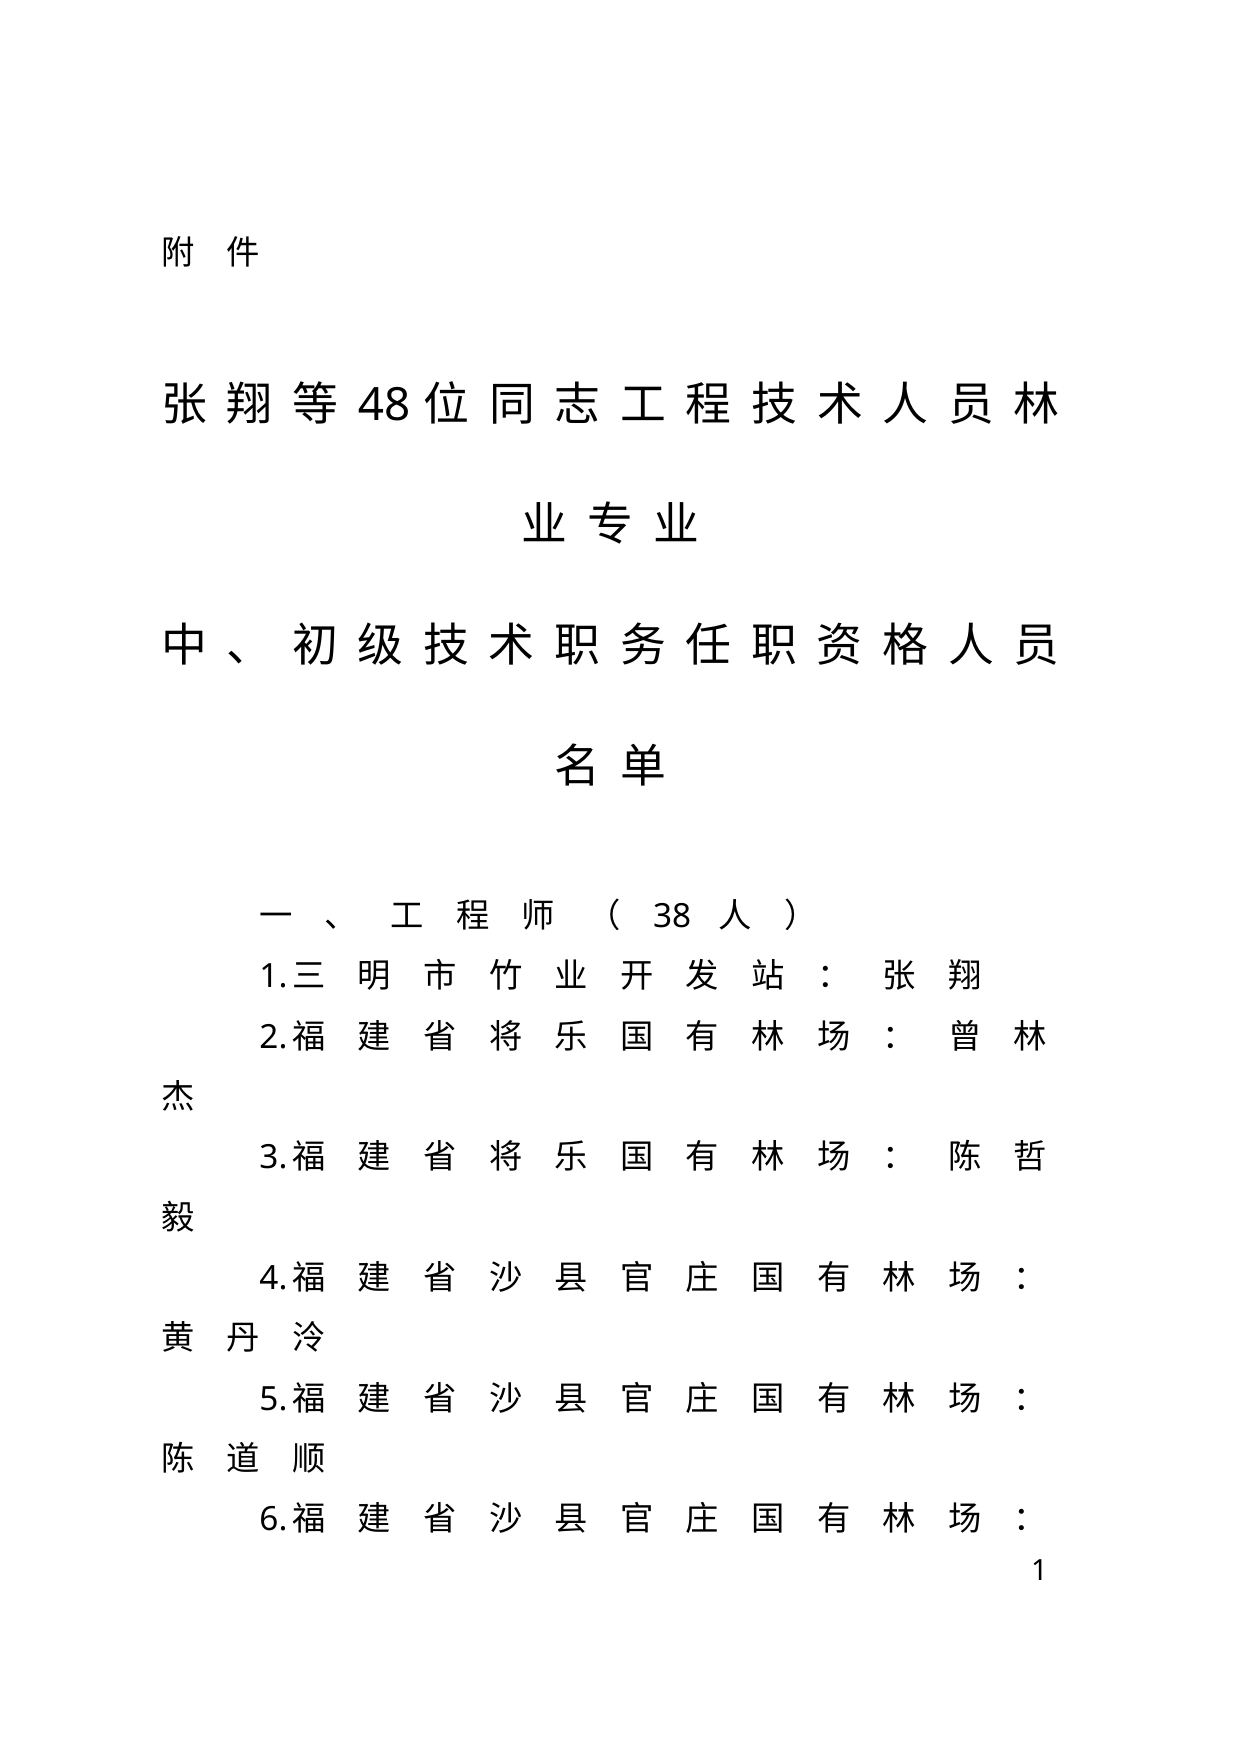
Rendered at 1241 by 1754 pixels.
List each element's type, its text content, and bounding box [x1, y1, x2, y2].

text 中、初级技术职务任职资格人员名单 [161, 581, 1079, 822]
text 6.福建省沙县官庄国有林场：张尚华 [161, 1486, 1079, 1546]
text 3.福建省将乐国有林场：陈哲毅 [161, 1124, 1079, 1245]
text 5.福建省沙县官庄国有林场：陈道顺 [161, 1365, 1079, 1486]
text 2.福建省将乐国有林场：曾林杰 [161, 1003, 1079, 1124]
text 一、工程师（38人） [161, 883, 1079, 943]
text 张翔等48位同志工程技术人员林业专业 [161, 340, 1079, 581]
text 4.福建省沙县官庄国有林场：黄丹泠 [161, 1245, 1079, 1365]
text 1.三明市竹业开发站：张翔 [161, 943, 1079, 1003]
text 附件 [161, 219, 1079, 280]
